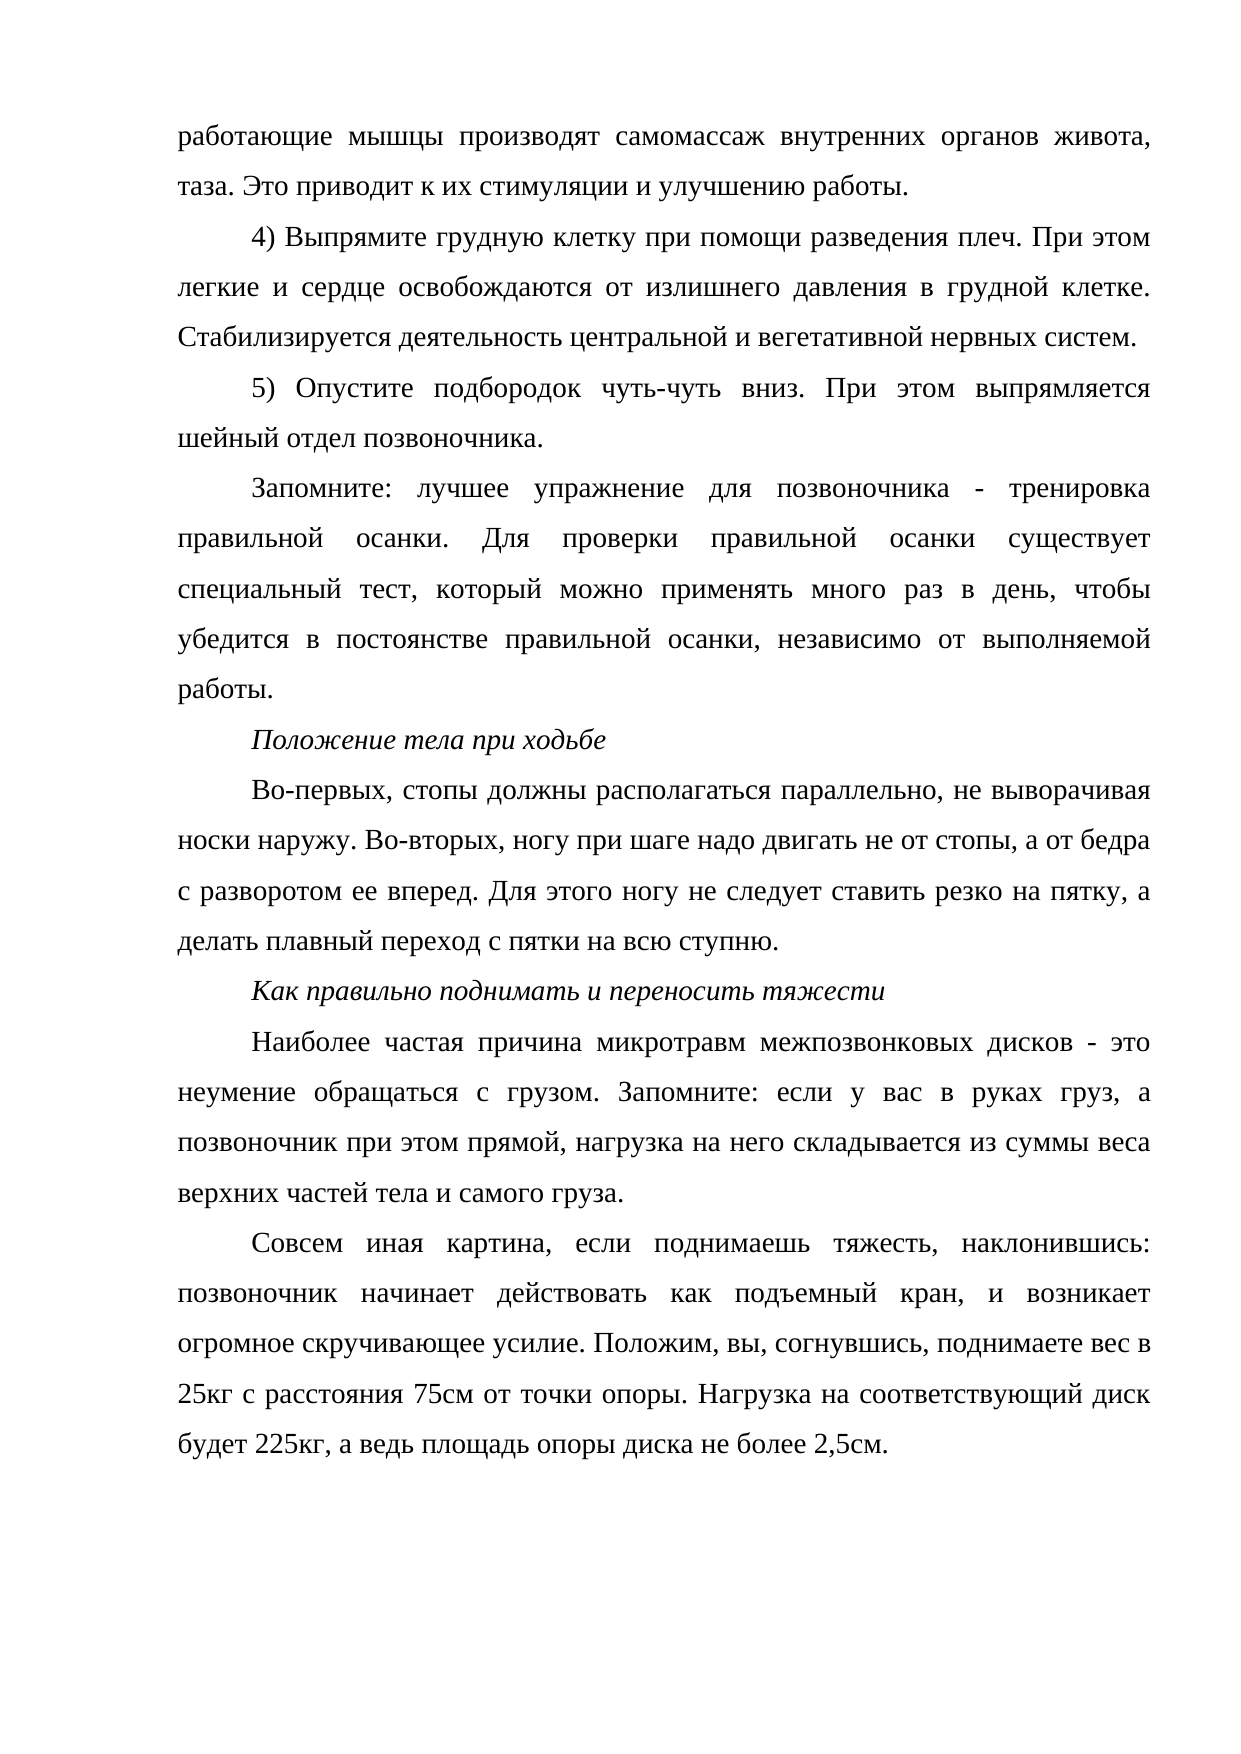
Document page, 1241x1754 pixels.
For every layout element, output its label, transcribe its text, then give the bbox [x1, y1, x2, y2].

text 4) Выпрямите грудную клетку при помощи разведения плеч. При этом легкие и сердце освобождаются от излишнего давления в грудной клетке. Стабилизируется деятельность центральной и вегетативной нервных систем. [177, 219, 1152, 353]
text Как правильно поднимать и переносить тяжести [177, 973, 1152, 1007]
text Наиболее частая причина микротравм межпозвонковых дисков - это неумение обращаться с грузом. Запомните: если у вас в руках груз, а позвоночник при этом прямой, нагрузка на него складывается из суммы веса верхних частей тела и самого груза. [177, 1024, 1152, 1208]
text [177, 118, 1152, 202]
text Положение тела при ходьбе [177, 722, 1152, 755]
text Во-первых, стопы должны располагаться параллельно, не выворачивая носки наружу. Во-вторых, ногу при шаге надо двигать не от стопы, а от бедра с разворотом ее вперед. Для этого ногу не следует ставить резко на пятку, а делать плавный переход с пятки на всю ступню. [177, 772, 1152, 957]
text Совсем иная картина, если поднимаешь тяжесть, наклонившись: позвоночник начинает действовать как подъемный кран, и возникает огромное скручивающее усилие. Положим, вы, согнувшись, поднимаете вес в 25кг с расстояния 75см от точки опоры. Нагрузка на соответствующий диск будет 225кг, а ведь площадь опоры диска не более 2,5см. [177, 1225, 1152, 1460]
text 5) Опустите подбородок чуть-чуть вниз. При этом выпрямляется шейный отдел позвоночника. [177, 370, 1152, 453]
text Запомните: лучшее упражнение для позвоночника - тренировка правильной осанки. Для проверки правильной осанки существует специальный тест, который можно применять много раз в день, чтобы убедится в постоянстве правильной осанки, независимо от выполняемой работы. [177, 470, 1152, 705]
